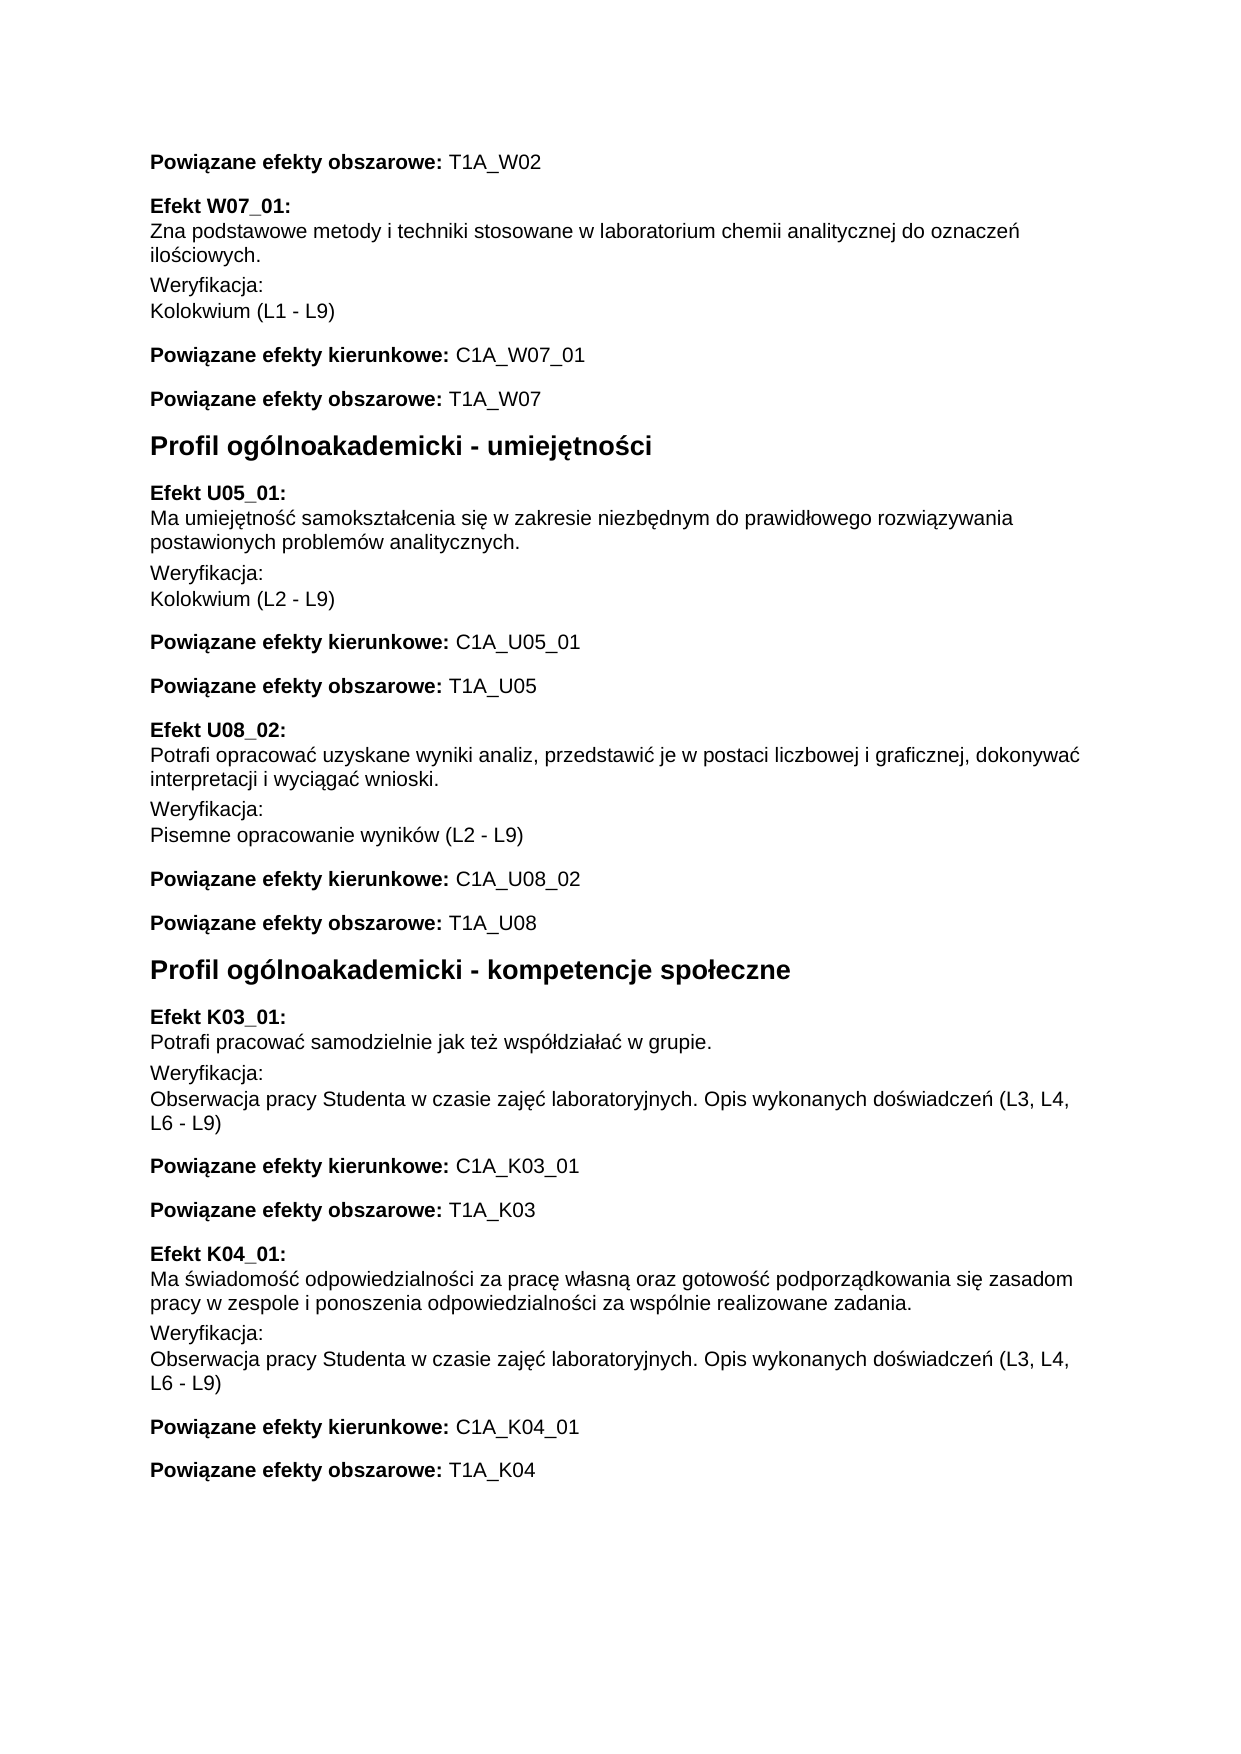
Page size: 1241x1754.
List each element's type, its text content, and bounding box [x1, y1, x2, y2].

text Powiązane efekty obszarowe: T1A_U05 [150, 674, 1090, 698]
text Kolokwium (L1 - L9) [150, 299, 1090, 323]
text Efekt K04_01: [150, 1242, 1090, 1266]
text Weryfikacja: [150, 1321, 1090, 1345]
text Powiązane efekty kierunkowe: C1A_K04_01 [150, 1414, 1090, 1438]
text Ma umiejętność samokształcenia się w zakresie niezbędnym do prawidłowego rozwiązywania postawionych problemów analitycznych. [150, 506, 1090, 554]
text Efekt U08_02: [150, 718, 1090, 742]
text Powiązane efekty obszarowe: T1A_K03 [150, 1198, 1090, 1222]
text Weryfikacja: [150, 560, 1090, 584]
text Kolokwium (L2 - L9) [150, 586, 1090, 610]
text Obserwacja pracy Studenta w czasie zajęć laboratoryjnych. Opis wykonanych doświadczeń (L3, L4, L6 - L9) [150, 1347, 1090, 1395]
subtitle Profil ogólnoakademicki - kompetencje społeczne [150, 954, 1090, 985]
text Powiązane efekty kierunkowe: C1A_W07_01 [150, 343, 1090, 367]
text Efekt W07_01: [150, 194, 1090, 218]
text Obserwacja pracy Studenta w czasie zajęć laboratoryjnych. Opis wykonanych doświadczeń (L3, L4, L6 - L9) [150, 1086, 1090, 1134]
text Powiązane efekty obszarowe: T1A_U08 [150, 910, 1090, 934]
text Weryfikacja: [150, 273, 1090, 297]
text Pisemne opracowanie wyników (L2 - L9) [150, 823, 1090, 847]
text Powiązane efekty obszarowe: T1A_W07 [150, 386, 1090, 410]
text Zna podstawowe metody i techniki stosowane w laboratorium chemii analitycznej do oznaczeń ilościowych. [150, 219, 1090, 267]
text Powiązane efekty kierunkowe: C1A_U05_01 [150, 630, 1090, 654]
text Potrafi pracować samodzielnie jak też współdziałać w grupie. [150, 1030, 1090, 1054]
text Efekt U05_01: [150, 481, 1090, 505]
text Powiązane efekty kierunkowe: C1A_K03_01 [150, 1154, 1090, 1178]
text Weryfikacja: [150, 1060, 1090, 1084]
subtitle Profil ogólnoakademicki - umiejętności [150, 430, 1090, 461]
text Weryfikacja: [150, 797, 1090, 821]
text Powiązane efekty obszarowe: T1A_K04 [150, 1458, 1090, 1482]
text Powiązane efekty kierunkowe: C1A_U08_02 [150, 867, 1090, 891]
text Ma świadomość odpowiedzialności za pracę własną oraz gotowość podporządkowania się zasadom pracy w zespole i ponoszenia odpowiedzialności za wspólnie realizowane zadania. [150, 1267, 1090, 1314]
text Powiązane efekty obszarowe: T1A_W02 [150, 150, 1090, 174]
text Efekt K03_01: [150, 1005, 1090, 1029]
text Potrafi opracować uzyskane wyniki analiz, przedstawić je w postaci liczbowej i graficznej, dokonywać interpretacji i wyciągać wnioski. [150, 743, 1090, 791]
